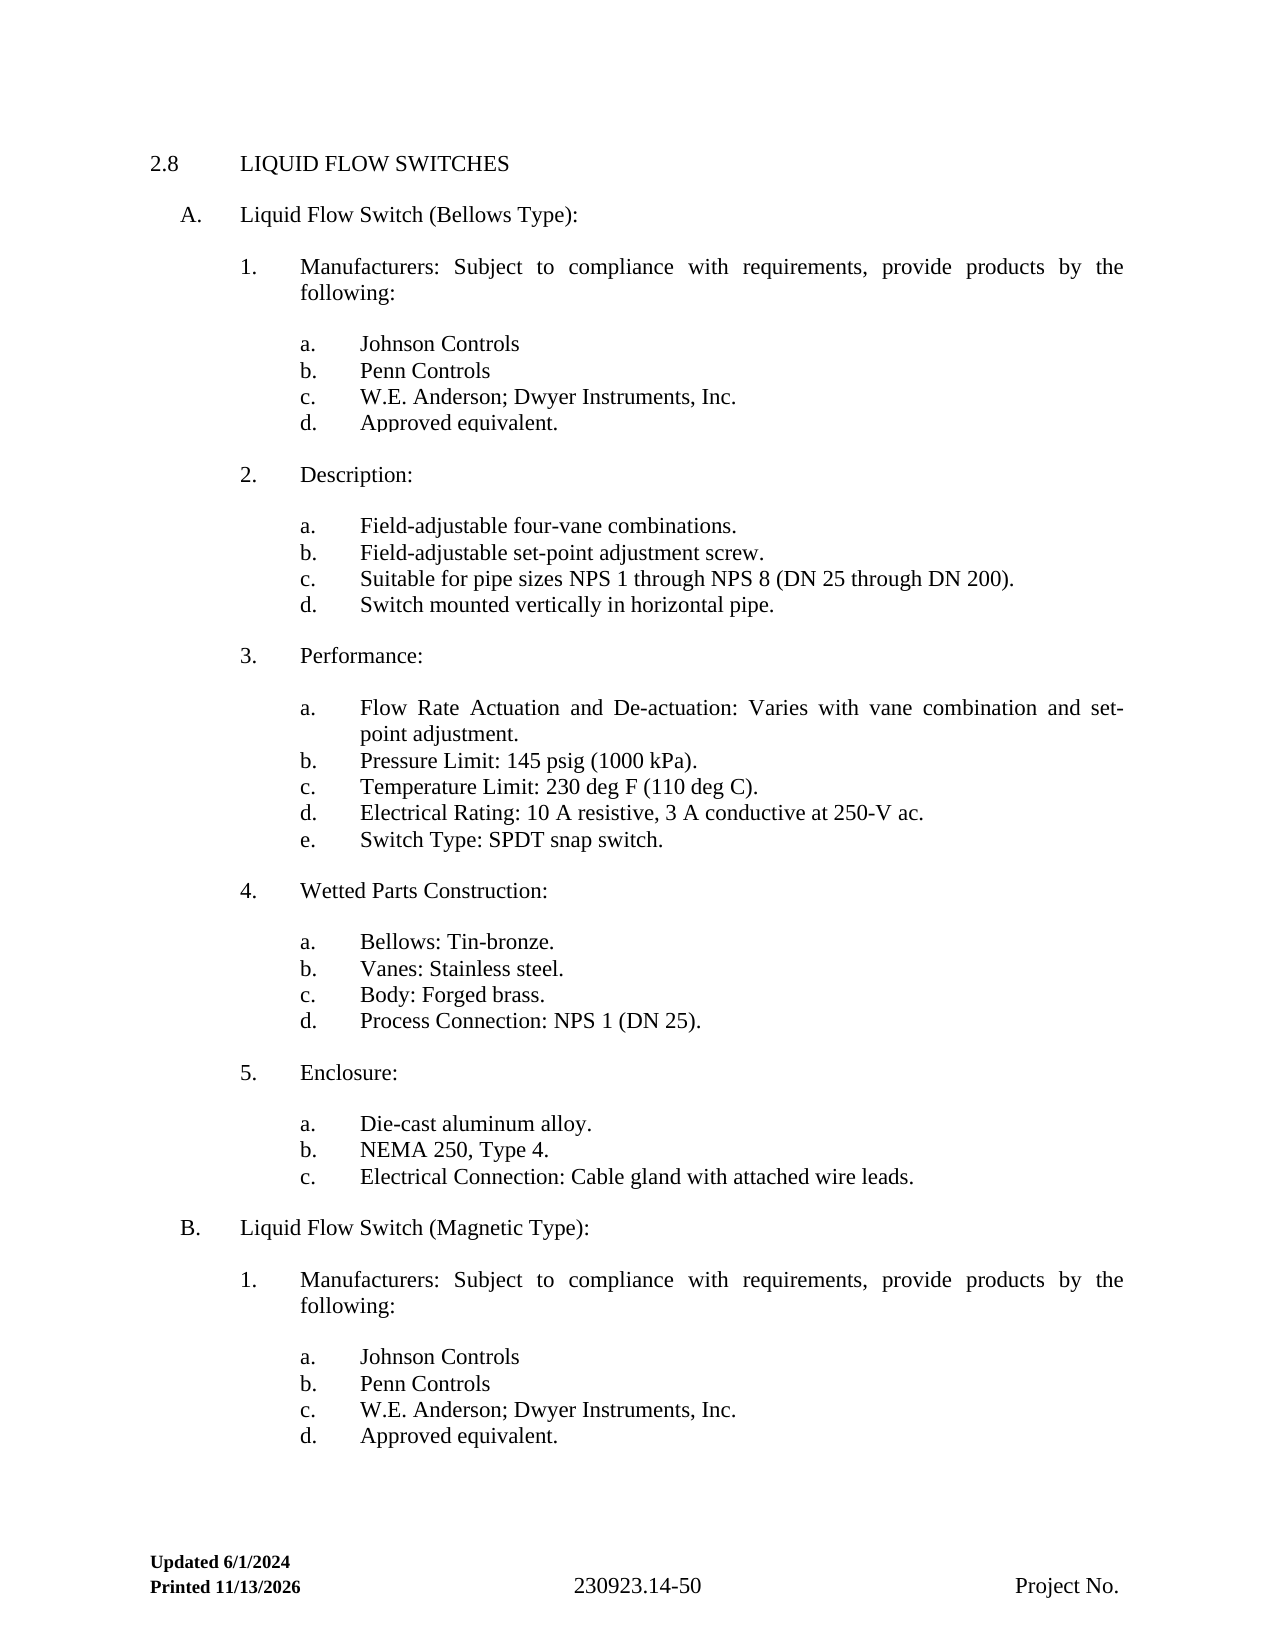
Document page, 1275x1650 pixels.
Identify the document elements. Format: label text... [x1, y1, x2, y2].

text Penn Controls [300, 357, 1125, 383]
text Process Connection: NPS 1 (DN 25). [300, 1007, 1125, 1034]
text Penn Controls [300, 1370, 1125, 1396]
text Die-cast aluminum alloy. [300, 1110, 1125, 1137]
list Description: [240, 461, 1125, 487]
text Suitable for pipe sizes NPS 1 through NPS 8 (DN 25 through DN 200). [300, 565, 1125, 591]
text Johnson Controls [300, 1343, 1125, 1370]
text Pressure Limit: 145 psig (1000 kPa). [300, 747, 1125, 773]
text Approved equivalent. [300, 1422, 1125, 1449]
text Electrical Connection: Cable gland with attached wire leads. [300, 1163, 1125, 1189]
text Liquid Flow Switch (Bellows Type): [180, 201, 1125, 228]
text Liquid Flow Switch (Magnetic Type): [180, 1214, 1125, 1241]
text Temperature Limit: 230 deg F (110 deg C). [300, 773, 1125, 799]
text Approved equivalent. [300, 409, 1125, 432]
text Electrical Rating: 10 A resistive, 3 A conductive at 250-V ac. [300, 799, 1125, 826]
text Manufacturers: Subject to compliance with requirements, provide products by the following: [240, 1266, 1125, 1318]
text Johnson Controls [300, 330, 1125, 357]
text Body: Forged brass. [300, 981, 1125, 1007]
text Vanes: Stainless steel. [300, 955, 1125, 981]
text Enclosure: [240, 1059, 1125, 1085]
text Flow Rate Actuation and De-actuation: Varies with vane combination and set-point adjustment. [300, 694, 1125, 747]
text NEMA 250, Type 4. [300, 1137, 1125, 1163]
text Wetted Parts Construction: [240, 877, 1125, 903]
text Field-adjustable set-point adjustment screw. [300, 538, 1125, 565]
text Manufacturers: Subject to compliance with requirements, provide products by the following: [240, 253, 1125, 305]
text Switch mounted vertically in horizontal pipe. [300, 591, 1125, 618]
text Switch Type: SPDT snap switch. [300, 826, 1125, 852]
text W.E. Anderson; Dwyer Instruments, Inc. [300, 1396, 1125, 1422]
text Bellows: Tin-bronze. [300, 928, 1125, 955]
text W.E. Anderson; Dwyer Instruments, Inc. [300, 383, 1125, 409]
text Field-adjustable four-vane combinations. [300, 512, 1125, 538]
text LIQUID FLOW SWITCHES [150, 150, 1125, 176]
text Performance: [240, 643, 1125, 669]
